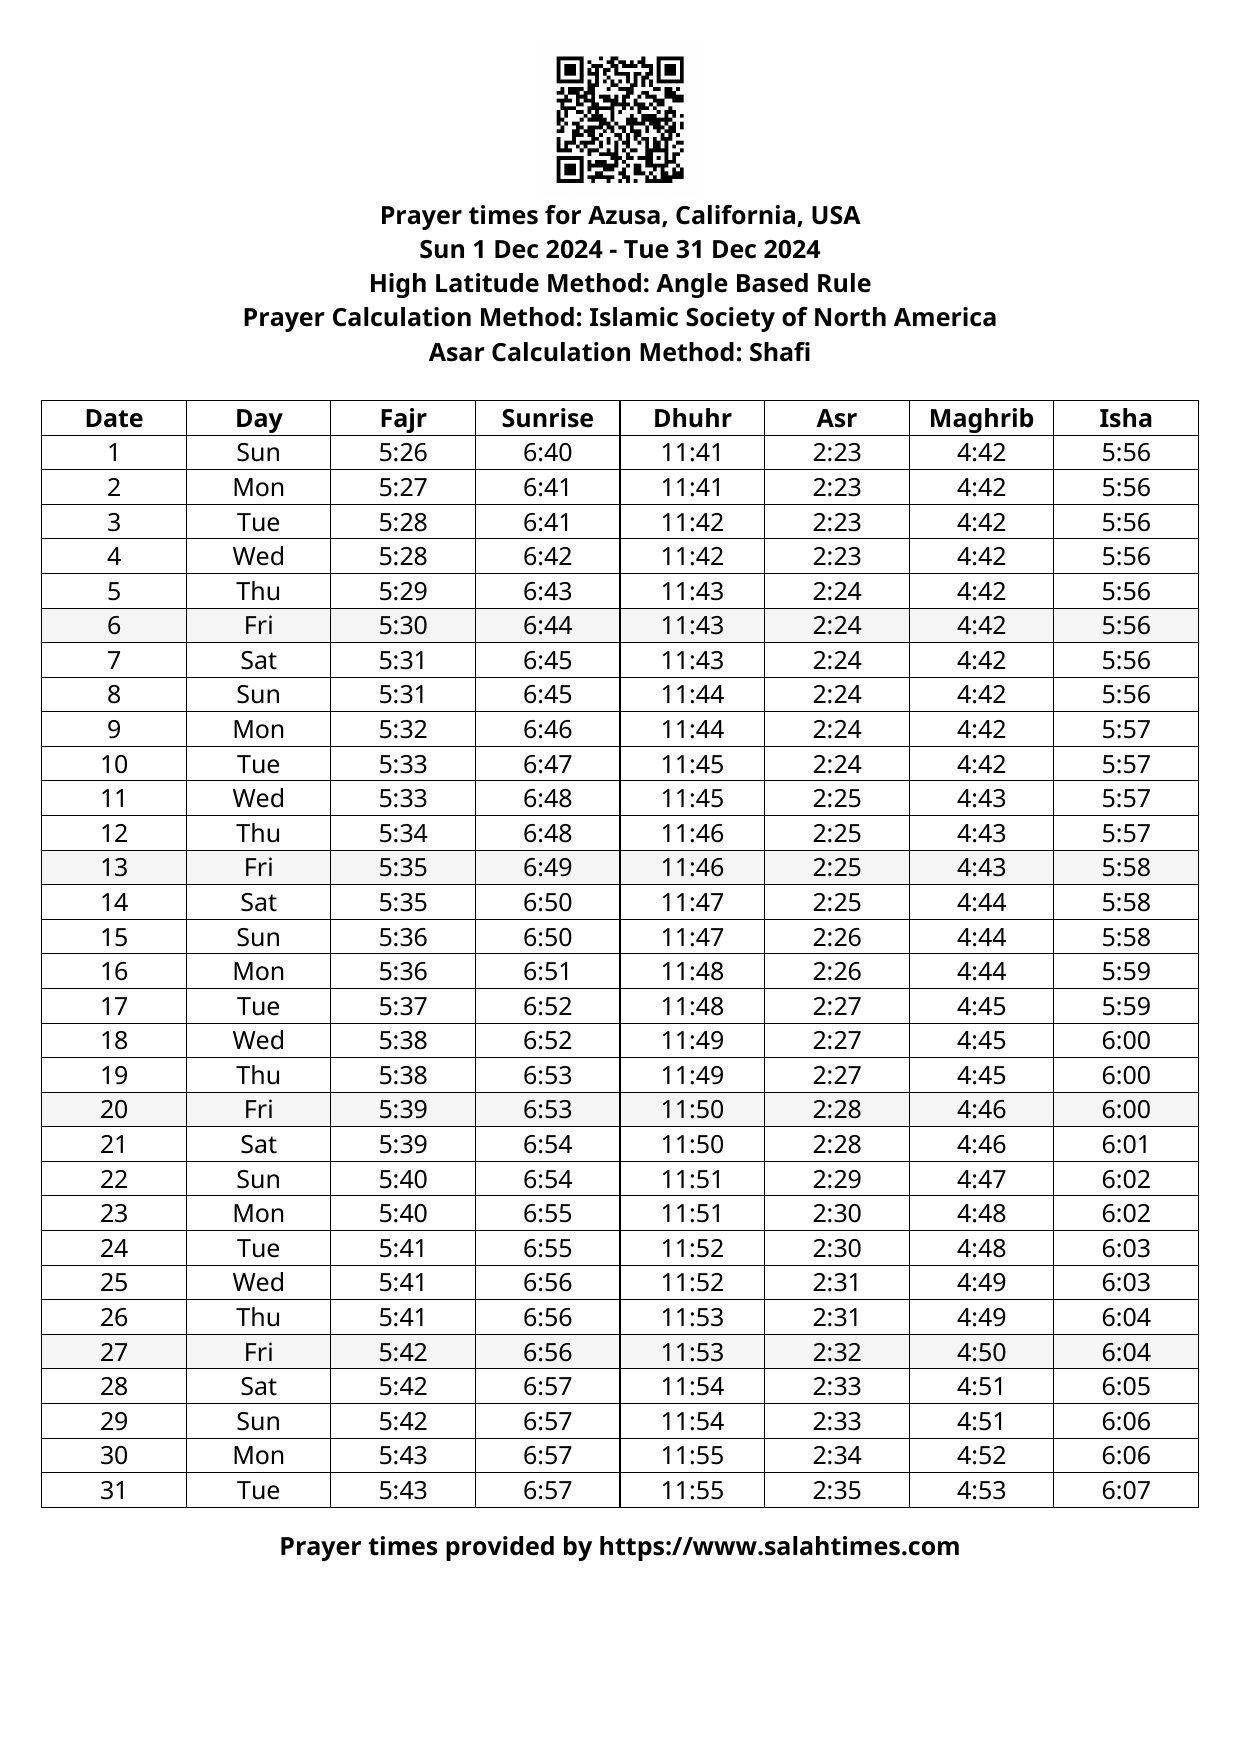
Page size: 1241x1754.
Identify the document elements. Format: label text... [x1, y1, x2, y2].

table_cell 2:26 [765, 920, 909, 953]
table_cell Tue [187, 1473, 330, 1507]
table_cell 11:48 [621, 989, 764, 1022]
table_cell 4:52 [910, 1439, 1053, 1472]
table_cell 4:51 [910, 1404, 1053, 1437]
table_cell 5:33 [331, 781, 475, 815]
table_cell Wed [187, 1266, 330, 1299]
table_cell 1 [42, 436, 186, 469]
table_cell 6:47 [476, 747, 619, 780]
table_cell 2:30 [765, 1196, 909, 1230]
table_cell 5:32 [331, 712, 475, 746]
table_cell Sun [187, 920, 330, 953]
table_cell 5:58 [1054, 851, 1198, 884]
table_cell 6:06 [1054, 1439, 1198, 1472]
table_cell 4:44 [910, 885, 1053, 919]
table_cell 11:50 [621, 1127, 764, 1161]
table_cell 11:49 [621, 1024, 764, 1057]
table_cell 4:45 [910, 1024, 1053, 1057]
table_cell Tue [187, 989, 330, 1022]
table_cell 11 [42, 781, 186, 815]
table_cell 20 [42, 1093, 186, 1126]
table_cell 6:03 [1054, 1266, 1198, 1299]
table_cell 4:48 [910, 1196, 1053, 1230]
table_cell 2 [42, 470, 186, 504]
table_cell 4:45 [910, 989, 1053, 1022]
table_cell 2:23 [765, 539, 909, 573]
table_cell 5:43 [331, 1439, 475, 1472]
table_cell 4:42 [910, 712, 1053, 746]
table_cell 2:34 [765, 1439, 909, 1472]
table_cell 6:46 [476, 712, 619, 746]
table_cell 4:42 [910, 505, 1053, 538]
table_cell 9 [42, 712, 186, 746]
table_cell 6:07 [1054, 1473, 1198, 1507]
table_cell 4:49 [910, 1300, 1053, 1334]
table_cell 6:54 [476, 1162, 619, 1195]
table_cell Sun [187, 1162, 330, 1195]
table_cell Sat [187, 643, 330, 677]
table_cell 6:55 [476, 1196, 619, 1230]
table_cell 4:53 [910, 1473, 1053, 1507]
text Prayer Calculation Method: Islamic Society of North America [42, 300, 1198, 334]
table_cell 6:40 [476, 436, 619, 469]
table_cell 11:55 [621, 1439, 764, 1472]
table_cell 4:42 [910, 609, 1053, 642]
table_cell 5:57 [1054, 816, 1198, 849]
table_cell 5:41 [331, 1231, 475, 1264]
table_cell 6:57 [476, 1439, 619, 1472]
table_header Asr [765, 401, 909, 434]
table_cell 6:56 [476, 1300, 619, 1334]
table_cell 5:58 [1054, 920, 1198, 953]
table_cell 6:04 [1054, 1300, 1198, 1334]
table_cell 11:47 [621, 920, 764, 953]
table_cell Tue [187, 747, 330, 780]
table_cell 11:51 [621, 1196, 764, 1230]
table_cell 5:28 [331, 539, 475, 573]
table_cell 6:52 [476, 1024, 619, 1057]
table_cell Mon [187, 470, 330, 504]
table_cell 5:42 [331, 1335, 475, 1368]
table_cell 10 [42, 747, 186, 780]
table_cell 4:43 [910, 781, 1053, 815]
table_cell 14 [42, 885, 186, 919]
table_cell 2:24 [765, 609, 909, 642]
table_cell 2:27 [765, 1058, 909, 1092]
table_cell 5:42 [331, 1369, 475, 1403]
table_cell 4 [42, 539, 186, 573]
table_cell 2:24 [765, 678, 909, 711]
table_cell 5:58 [1054, 885, 1198, 919]
table_cell 11:55 [621, 1473, 764, 1507]
table_cell Mon [187, 954, 330, 988]
table_cell 5 [42, 574, 186, 607]
table_cell Thu [187, 574, 330, 607]
table_cell 5:41 [331, 1300, 475, 1334]
table_cell 11:48 [621, 954, 764, 988]
table_cell 5:29 [331, 574, 475, 607]
table_cell 19 [42, 1058, 186, 1092]
table_cell Mon [187, 712, 330, 746]
table_cell 5:39 [331, 1127, 475, 1161]
table_cell 6:51 [476, 954, 619, 988]
text High Latitude Method: Angle Based Rule [42, 266, 1198, 300]
table_cell 6:57 [476, 1473, 619, 1507]
table_cell 6:57 [476, 1404, 619, 1437]
table_cell 25 [42, 1266, 186, 1299]
table_cell 12 [42, 816, 186, 849]
table_cell 5:41 [331, 1266, 475, 1299]
table_cell 6:57 [476, 1369, 619, 1403]
table_cell 2:23 [765, 470, 909, 504]
table_cell Mon [187, 1196, 330, 1230]
table_cell 29 [42, 1404, 186, 1437]
table_cell 4:43 [910, 816, 1053, 849]
table_cell 2:27 [765, 989, 909, 1022]
table_header Maghrib [910, 401, 1053, 434]
table_cell 5:56 [1054, 678, 1198, 711]
text Asar Calculation Method: Shafi [42, 334, 1198, 368]
table_cell 11:47 [621, 885, 764, 919]
table_cell Wed [187, 539, 330, 573]
table_cell Sat [187, 885, 330, 919]
table_cell 4:42 [910, 747, 1053, 780]
table_cell 5:40 [331, 1196, 475, 1230]
table_cell 11:44 [621, 712, 764, 746]
table_cell 6:02 [1054, 1196, 1198, 1230]
text Prayer times for Azusa, California, USA [42, 198, 1198, 232]
table_cell 6:41 [476, 505, 619, 538]
table_cell Thu [187, 816, 330, 849]
table_cell 4:42 [910, 539, 1053, 573]
table_cell 4:48 [910, 1231, 1053, 1264]
table_cell 4:51 [910, 1369, 1053, 1403]
table_cell 5:59 [1054, 954, 1198, 988]
table_cell 4:45 [910, 1058, 1053, 1092]
table_cell 11:41 [621, 436, 764, 469]
table_cell 24 [42, 1231, 186, 1264]
table_cell Thu [187, 1300, 330, 1334]
table_cell 13 [42, 851, 186, 884]
table_cell 11:45 [621, 747, 764, 780]
table_cell 11:44 [621, 678, 764, 711]
table_cell 4:47 [910, 1162, 1053, 1195]
table_cell 2:33 [765, 1404, 909, 1437]
table_cell 4:46 [910, 1093, 1053, 1126]
table_cell 26 [42, 1300, 186, 1334]
table_header Sunrise [476, 401, 619, 434]
table_cell 5:56 [1054, 470, 1198, 504]
table_cell 6:49 [476, 851, 619, 884]
table_cell 2:24 [765, 747, 909, 780]
table_cell 6:02 [1054, 1162, 1198, 1195]
table_cell 4:50 [910, 1335, 1053, 1368]
table_cell 2:24 [765, 574, 909, 607]
table_cell 11:52 [621, 1231, 764, 1264]
table_cell 5:37 [331, 989, 475, 1022]
table_header Isha [1054, 401, 1198, 434]
table_cell 2:26 [765, 954, 909, 988]
table_cell 2:29 [765, 1162, 909, 1195]
table_cell 2:25 [765, 851, 909, 884]
table_cell 4:42 [910, 678, 1053, 711]
table_cell 5:31 [331, 643, 475, 677]
table_cell 6:00 [1054, 1093, 1198, 1126]
table_cell 2:31 [765, 1266, 909, 1299]
table_cell 22 [42, 1162, 186, 1195]
table_header Fajr [331, 401, 475, 434]
table_cell 6:41 [476, 470, 619, 504]
table_cell Wed [187, 1024, 330, 1057]
table_cell 11:41 [621, 470, 764, 504]
table_cell 8 [42, 678, 186, 711]
table_cell 2:35 [765, 1473, 909, 1507]
table_cell 5:26 [331, 436, 475, 469]
table_cell Wed [187, 781, 330, 815]
table_cell 11:45 [621, 781, 764, 815]
table_cell 5:38 [331, 1024, 475, 1057]
table_cell 6:44 [476, 609, 619, 642]
table_cell 5:56 [1054, 643, 1198, 677]
table_cell 5:40 [331, 1162, 475, 1195]
table_cell 6:50 [476, 885, 619, 919]
table_cell 21 [42, 1127, 186, 1161]
table_cell 5:56 [1054, 539, 1198, 573]
table_cell 31 [42, 1473, 186, 1507]
table_cell 6:42 [476, 539, 619, 573]
table_cell 6:06 [1054, 1404, 1198, 1437]
table_cell 11:52 [621, 1266, 764, 1299]
table_cell 2:24 [765, 712, 909, 746]
table_cell 11:43 [621, 574, 764, 607]
table_cell 2:28 [765, 1127, 909, 1161]
table_cell 11:43 [621, 609, 764, 642]
table_header Dhuhr [621, 401, 764, 434]
table_cell 2:28 [765, 1093, 909, 1126]
table_cell 4:42 [910, 574, 1053, 607]
table_cell 6:03 [1054, 1231, 1198, 1264]
table_cell 4:42 [910, 643, 1053, 677]
table_cell 4:42 [910, 470, 1053, 504]
table_cell 5:34 [331, 816, 475, 849]
table_cell Thu [187, 1058, 330, 1092]
table_cell 6:53 [476, 1093, 619, 1126]
table_cell 4:42 [910, 436, 1053, 469]
table_cell Fri [187, 1093, 330, 1126]
table_cell Sun [187, 678, 330, 711]
table_cell 5:42 [331, 1404, 475, 1437]
table_cell 11:53 [621, 1335, 764, 1368]
table_cell 23 [42, 1196, 186, 1230]
table_cell 6:43 [476, 574, 619, 607]
table_cell 4:43 [910, 851, 1053, 884]
table_cell 11:53 [621, 1300, 764, 1334]
table_cell 4:44 [910, 954, 1053, 988]
table_cell 2:30 [765, 1231, 909, 1264]
table_cell Fri [187, 1335, 330, 1368]
table_cell 5:57 [1054, 747, 1198, 780]
table_cell 2:25 [765, 781, 909, 815]
table_cell Sat [187, 1127, 330, 1161]
table_cell 6:55 [476, 1231, 619, 1264]
table_cell 15 [42, 920, 186, 953]
table_cell Mon [187, 1439, 330, 1472]
table_cell 2:31 [765, 1300, 909, 1334]
table_cell 6:52 [476, 989, 619, 1022]
table_cell 5:30 [331, 609, 475, 642]
picture [542, 41, 699, 198]
table_header Day [187, 401, 330, 434]
table_cell 5:35 [331, 885, 475, 919]
table_cell 5:56 [1054, 609, 1198, 642]
table_cell 5:38 [331, 1058, 475, 1092]
table_cell 2:25 [765, 816, 909, 849]
table_cell 5:36 [331, 920, 475, 953]
table_cell 6:01 [1054, 1127, 1198, 1161]
table_cell 6:04 [1054, 1335, 1198, 1368]
table_cell 2:33 [765, 1369, 909, 1403]
table_cell 3 [42, 505, 186, 538]
table_cell Tue [187, 505, 330, 538]
table_cell 11:42 [621, 539, 764, 573]
table_cell 11:46 [621, 816, 764, 849]
table_cell 6:45 [476, 643, 619, 677]
table_cell 4:49 [910, 1266, 1053, 1299]
table_cell 4:44 [910, 920, 1053, 953]
table_cell 11:42 [621, 505, 764, 538]
table_cell 6:48 [476, 781, 619, 815]
table_cell 11:54 [621, 1404, 764, 1437]
table_cell Sat [187, 1369, 330, 1403]
table_cell 5:33 [331, 747, 475, 780]
table_cell 5:28 [331, 505, 475, 538]
table_cell 17 [42, 989, 186, 1022]
table_cell 4:46 [910, 1127, 1053, 1161]
table_cell Fri [187, 609, 330, 642]
table_header Date [42, 401, 186, 434]
table_cell 5:39 [331, 1093, 475, 1126]
table_cell Sun [187, 1404, 330, 1437]
table_cell 5:57 [1054, 712, 1198, 746]
table_cell 30 [42, 1439, 186, 1472]
table_cell 6:54 [476, 1127, 619, 1161]
table_cell 11:54 [621, 1369, 764, 1403]
table_cell 16 [42, 954, 186, 988]
table_cell 6:45 [476, 678, 619, 711]
table_cell 2:23 [765, 505, 909, 538]
table_cell 11:46 [621, 851, 764, 884]
table_cell 28 [42, 1369, 186, 1403]
table_cell Sun [187, 436, 330, 469]
table_cell 11:43 [621, 643, 764, 677]
table_cell 2:24 [765, 643, 909, 677]
table_cell 7 [42, 643, 186, 677]
table_cell 6:00 [1054, 1024, 1198, 1057]
table_cell 5:36 [331, 954, 475, 988]
table_cell 27 [42, 1335, 186, 1368]
table_cell 5:35 [331, 851, 475, 884]
table_cell 5:43 [331, 1473, 475, 1507]
table_cell Tue [187, 1231, 330, 1264]
table_cell 5:56 [1054, 505, 1198, 538]
table_cell 2:23 [765, 436, 909, 469]
table_cell 5:57 [1054, 781, 1198, 815]
table_cell 5:31 [331, 678, 475, 711]
table_cell 6:48 [476, 816, 619, 849]
text Prayer times provided by https://www.salahtimes.com [42, 1528, 1198, 1563]
table_cell 2:32 [765, 1335, 909, 1368]
table_cell 2:27 [765, 1024, 909, 1057]
table_cell Fri [187, 851, 330, 884]
table_cell 6:50 [476, 920, 619, 953]
table_cell 11:49 [621, 1058, 764, 1092]
table_cell 6 [42, 609, 186, 642]
table_cell 6:00 [1054, 1058, 1198, 1092]
table_cell 11:50 [621, 1093, 764, 1126]
table_cell 6:56 [476, 1335, 619, 1368]
table_cell 11:51 [621, 1162, 764, 1195]
table_cell 5:59 [1054, 989, 1198, 1022]
table_cell 5:56 [1054, 436, 1198, 469]
table_cell 5:56 [1054, 574, 1198, 607]
table_cell 6:56 [476, 1266, 619, 1299]
text Sun 1 Dec 2024 - Tue 31 Dec 2024 [42, 232, 1198, 266]
table_cell 2:25 [765, 885, 909, 919]
table_cell 6:05 [1054, 1369, 1198, 1403]
table_cell 18 [42, 1024, 186, 1057]
table_cell 6:53 [476, 1058, 619, 1092]
table_cell 5:27 [331, 470, 475, 504]
